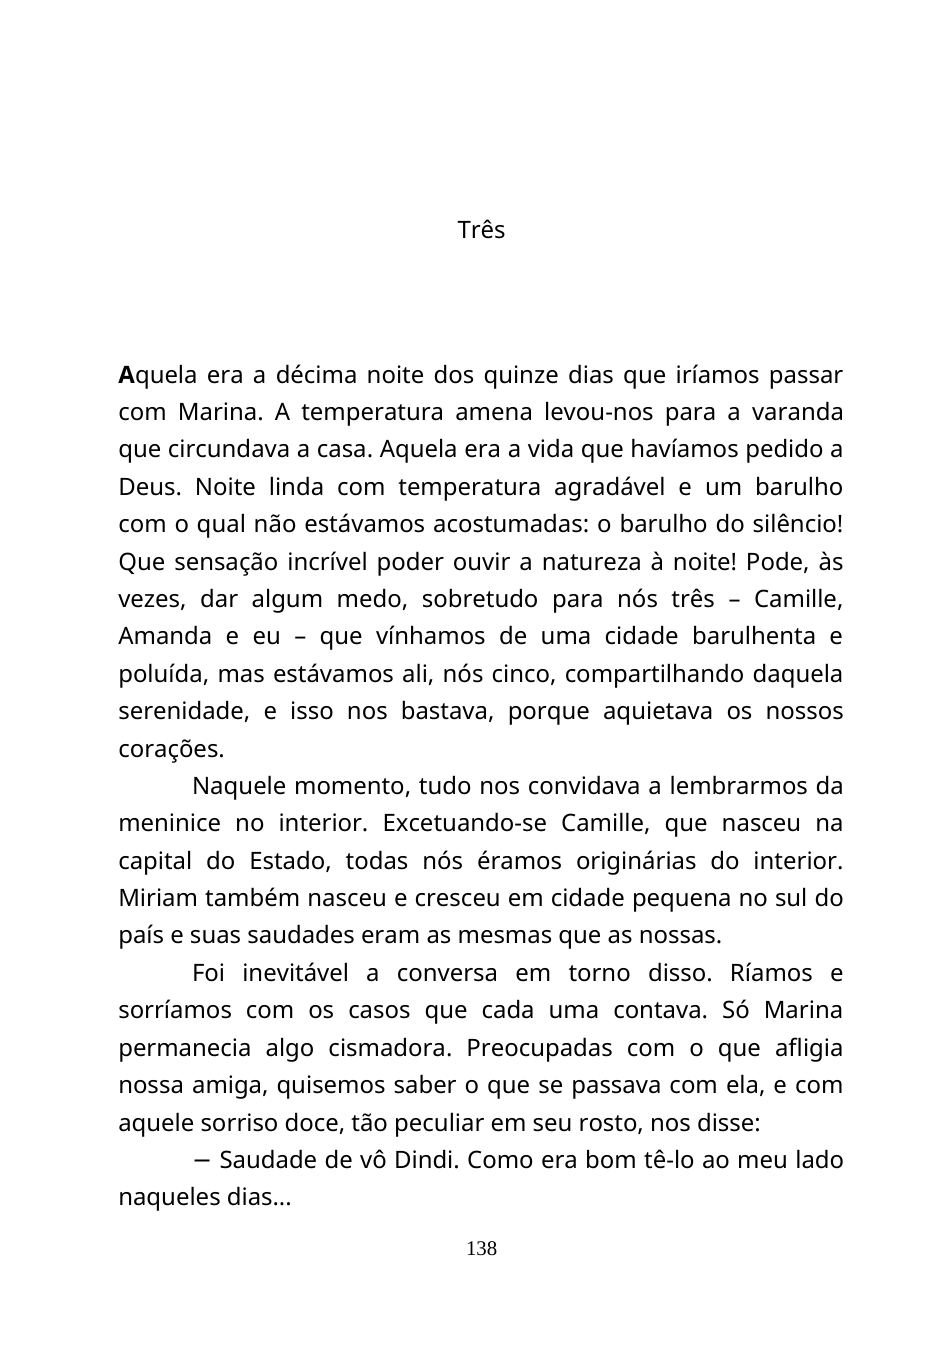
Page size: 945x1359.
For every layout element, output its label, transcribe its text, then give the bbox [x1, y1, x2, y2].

subtitle Três [118, 213, 844, 245]
text Naquele momento, tudo nos convidava a lembrarmos da meninice no interior. Excetuando-se Camille, que nasceu na capital do Estado, todas nós éramos originárias do interior. Miriam também nasceu e cresceu em cidade pequena no sul do país e suas saudades eram as mesmas que as nossas. [118, 769, 844, 951]
text Aquela era a décima noite dos quinze dias que iríamos passar com Marina. A temperatura amena levou-nos para a varanda que circundava a casa. Aquela era a vida que havíamos pedido a Deus. Noite linda com temperatura agradável e um barulho com o qual não estávamos acostumadas: o barulho do silêncio! Que sensação incrível poder ouvir a natureza à noite! Pode, às vezes, dar algum medo, sobretudo para nós três – Camille, Amanda e eu – que vínhamos de uma cidade barulhenta e poluída, mas estávamos ali, nós cinco, compartilhando daquela serenidade, e isso nos bastava, porque aquietava os nossos corações. [118, 357, 844, 764]
text − Saudade de vô Dindi. Como era bom tê-lo ao meu lado naqueles dias... [118, 1143, 844, 1213]
text Foi inevitável a conversa em torno disso. Ríamos e sorríamos com os casos que cada uma contava. Só Marina permanecia algo cismadora. Preocupadas com o que afligia nossa amiga, quisemos saber o que se passava com ela, e com aquele sorriso doce, tão peculiar em seu rosto, nos disse: [118, 956, 844, 1138]
